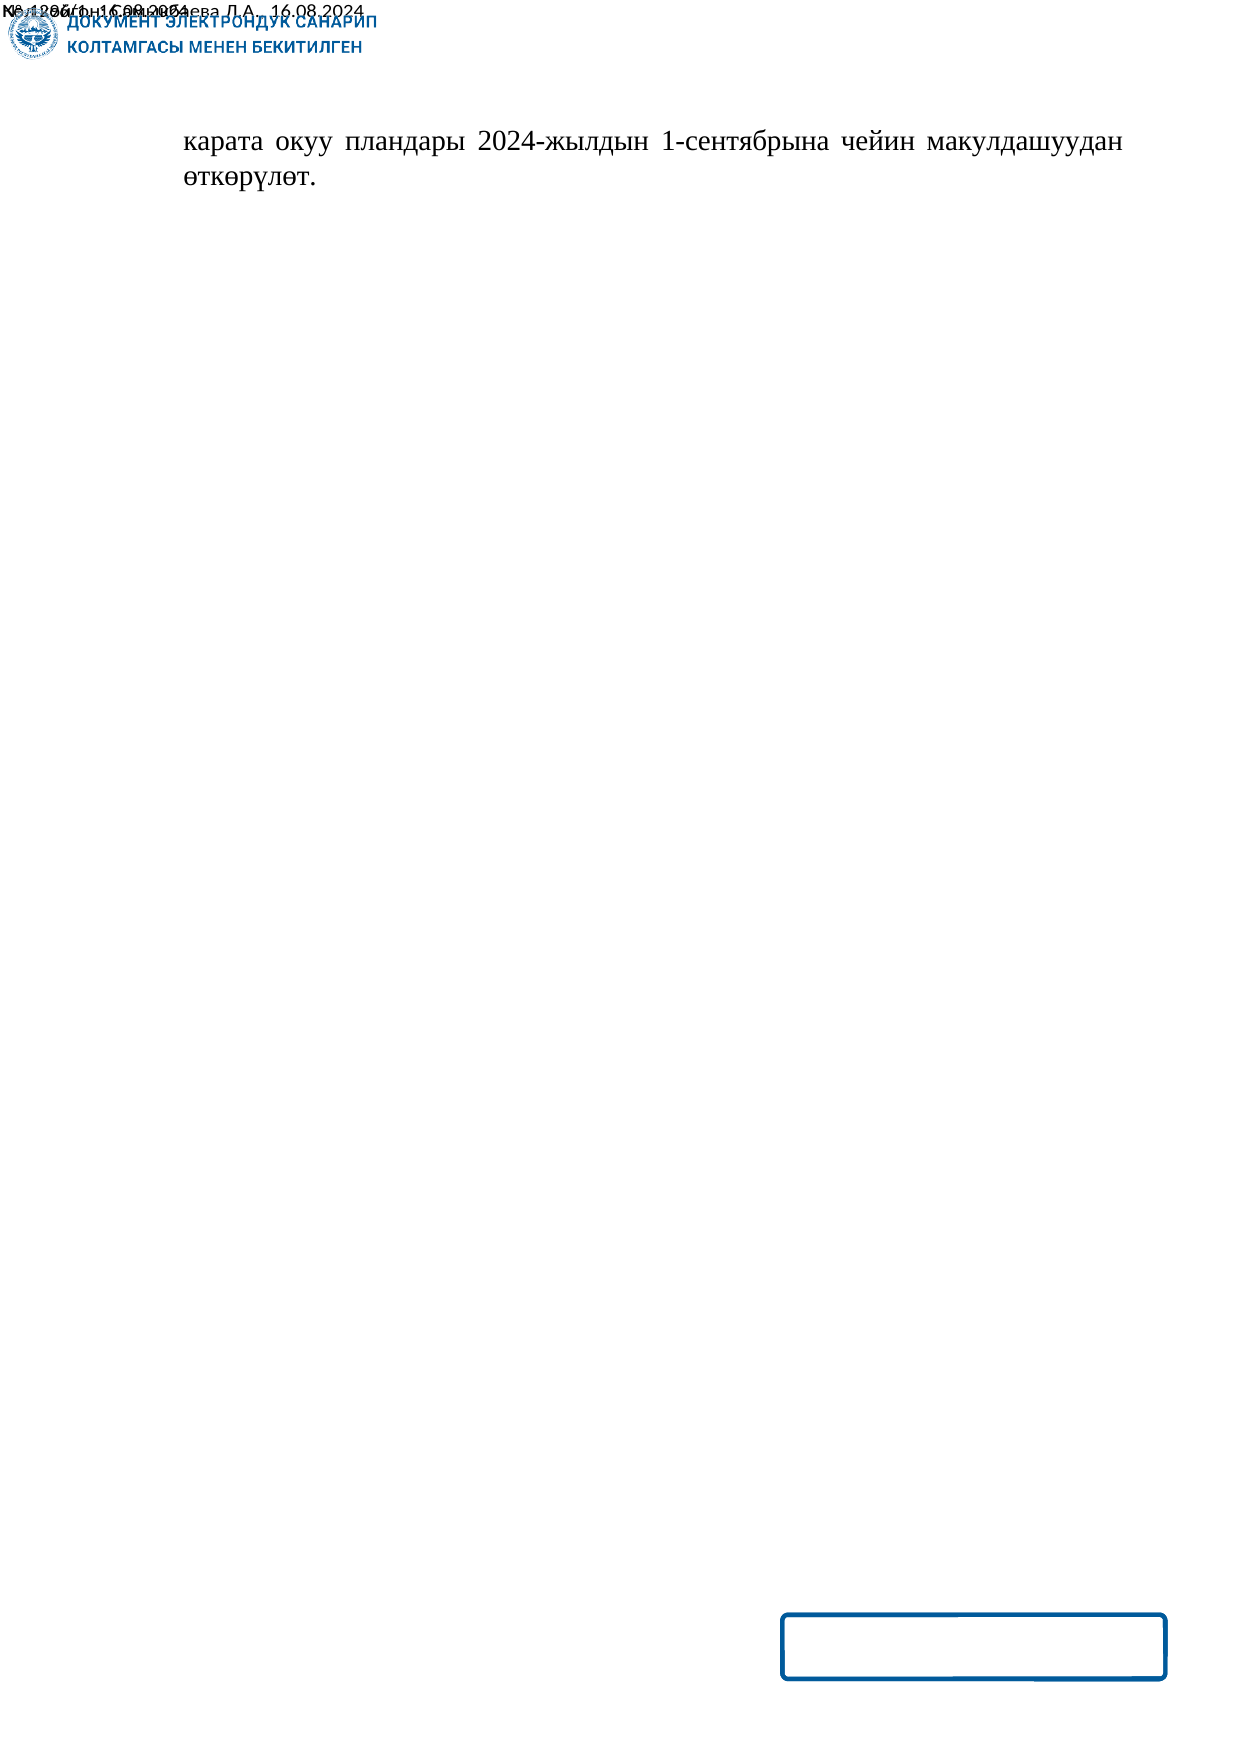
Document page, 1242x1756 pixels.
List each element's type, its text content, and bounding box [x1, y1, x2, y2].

picture [7, 7, 377, 60]
text карата окуу пландары 2024-жылдын 1-сентябрына чейин макулдашуудан өткөрүлөт. [183, 123, 1130, 192]
